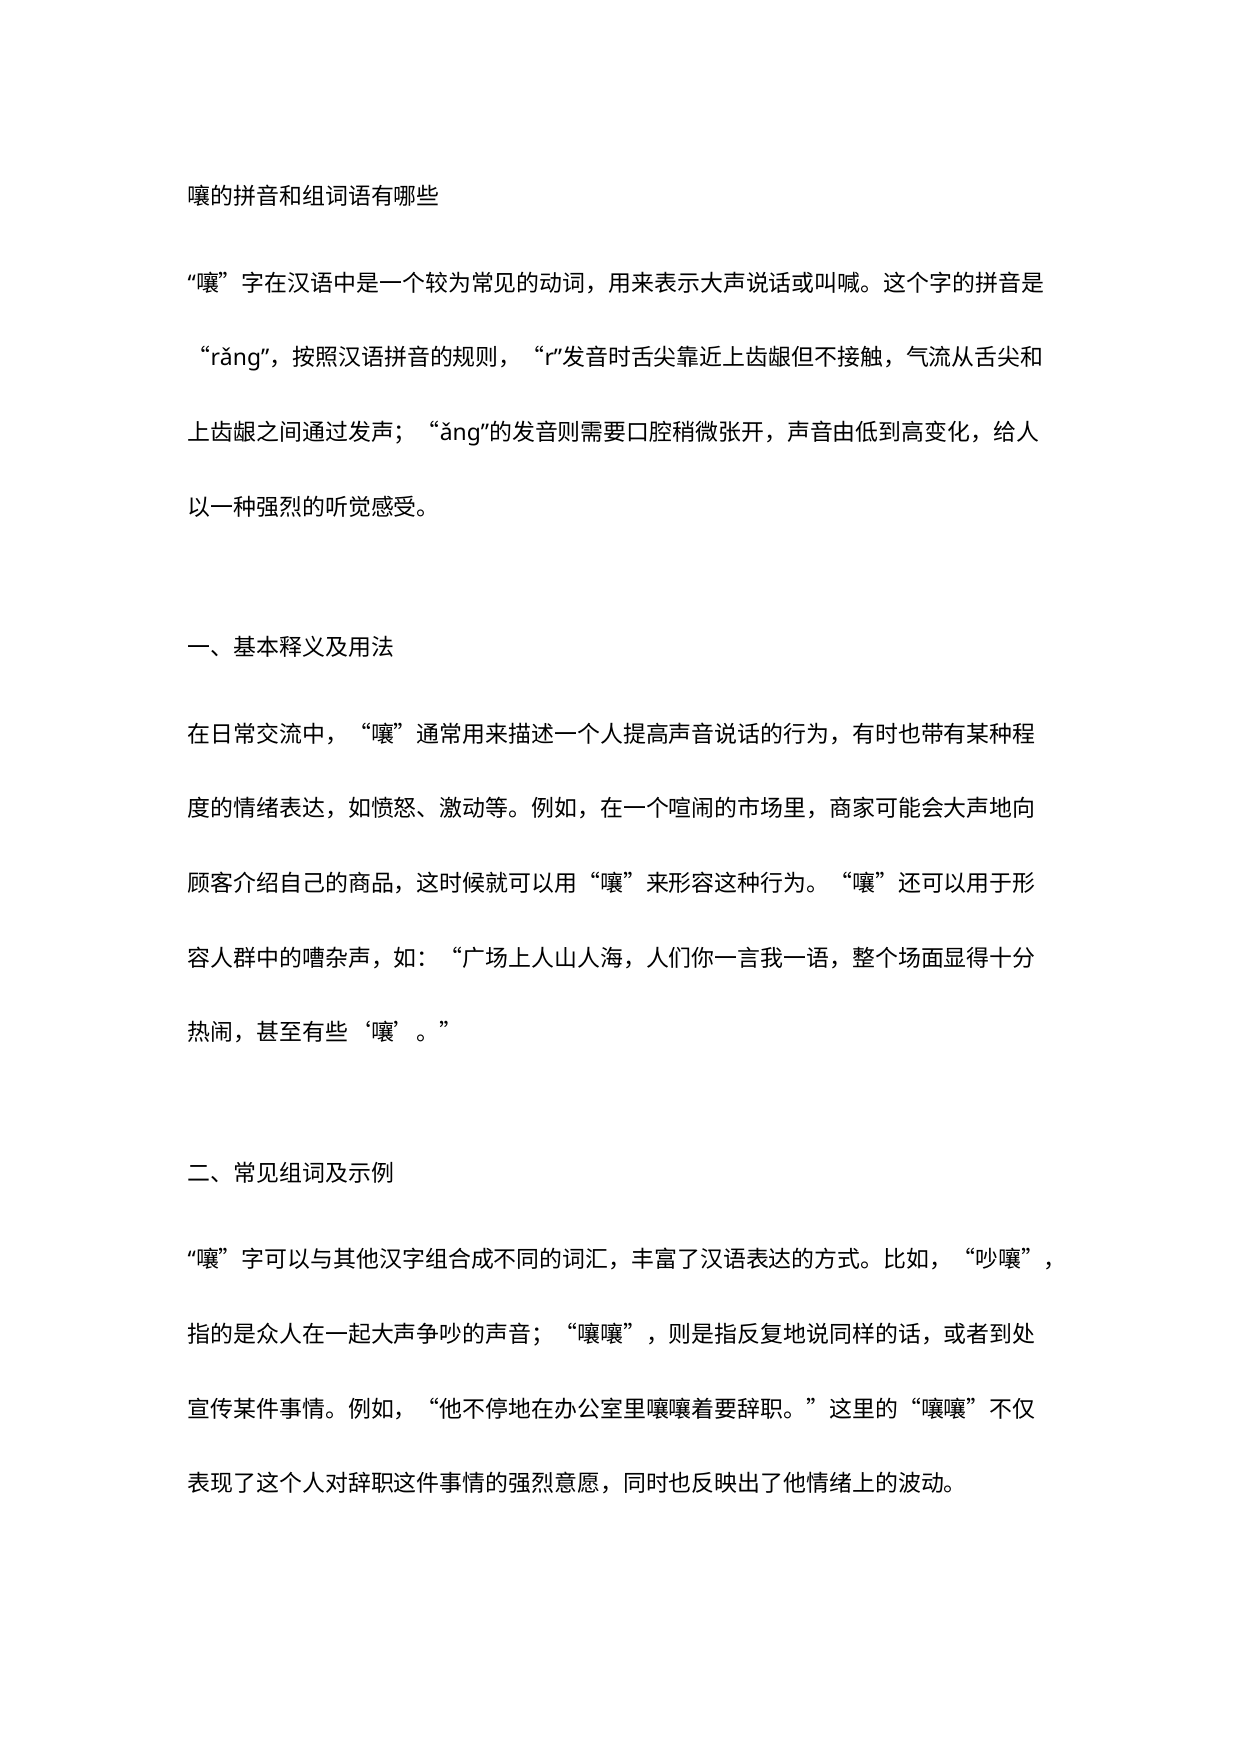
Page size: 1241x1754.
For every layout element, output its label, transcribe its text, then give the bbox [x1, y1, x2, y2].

text 一、基本释义及用法 [187, 613, 1053, 678]
text “嚷”字可以与其他汉字组合成不同的词汇，丰富了汉语表达的方式。比如，“吵嚷”，指的是众人在一起大声争吵的声音；“嚷嚷”，则是指反复地说同样的话，或者到处宣传某件事情。例如，“他不停地在办公室里嚷嚷着要辞职。”这里的“嚷嚷”不仅表现了这个人对辞职这件事情的强烈意愿，同时也反映出了他情绪上的波动。 [187, 1225, 1053, 1514]
text 在日常交流中，“嚷”通常用来描述一个人提高声音说话的行为，有时也带有某种程度的情绪表达，如愤怒、激动等。例如，在一个喧闹的市场里，商家可能会大声地向顾客介绍自己的商品，这时候就可以用“嚷”来形容这种行为。“嚷”还可以用于形容人群中的嘈杂声，如：“广场上人山人海，人们你一言我一语，整个场面显得十分热闹，甚至有些‘嚷’。” [187, 699, 1053, 1063]
text “嚷”字在汉语中是一个较为常见的动词，用来表示大声说话或叫喊。这个字的拼音是“rǎng”，按照汉语拼音的规则，“r”发音时舌尖靠近上齿龈但不接触，气流从舌尖和上齿龈之间通过发声；“ǎng”的发音则需要口腔稍微张开，声音由低到高变化，给人以一种强烈的听觉感受。 [187, 248, 1053, 538]
text 二、常见组词及示例 [187, 1139, 1053, 1204]
text 嚷的拼音和组词语有哪些 [187, 162, 1053, 227]
